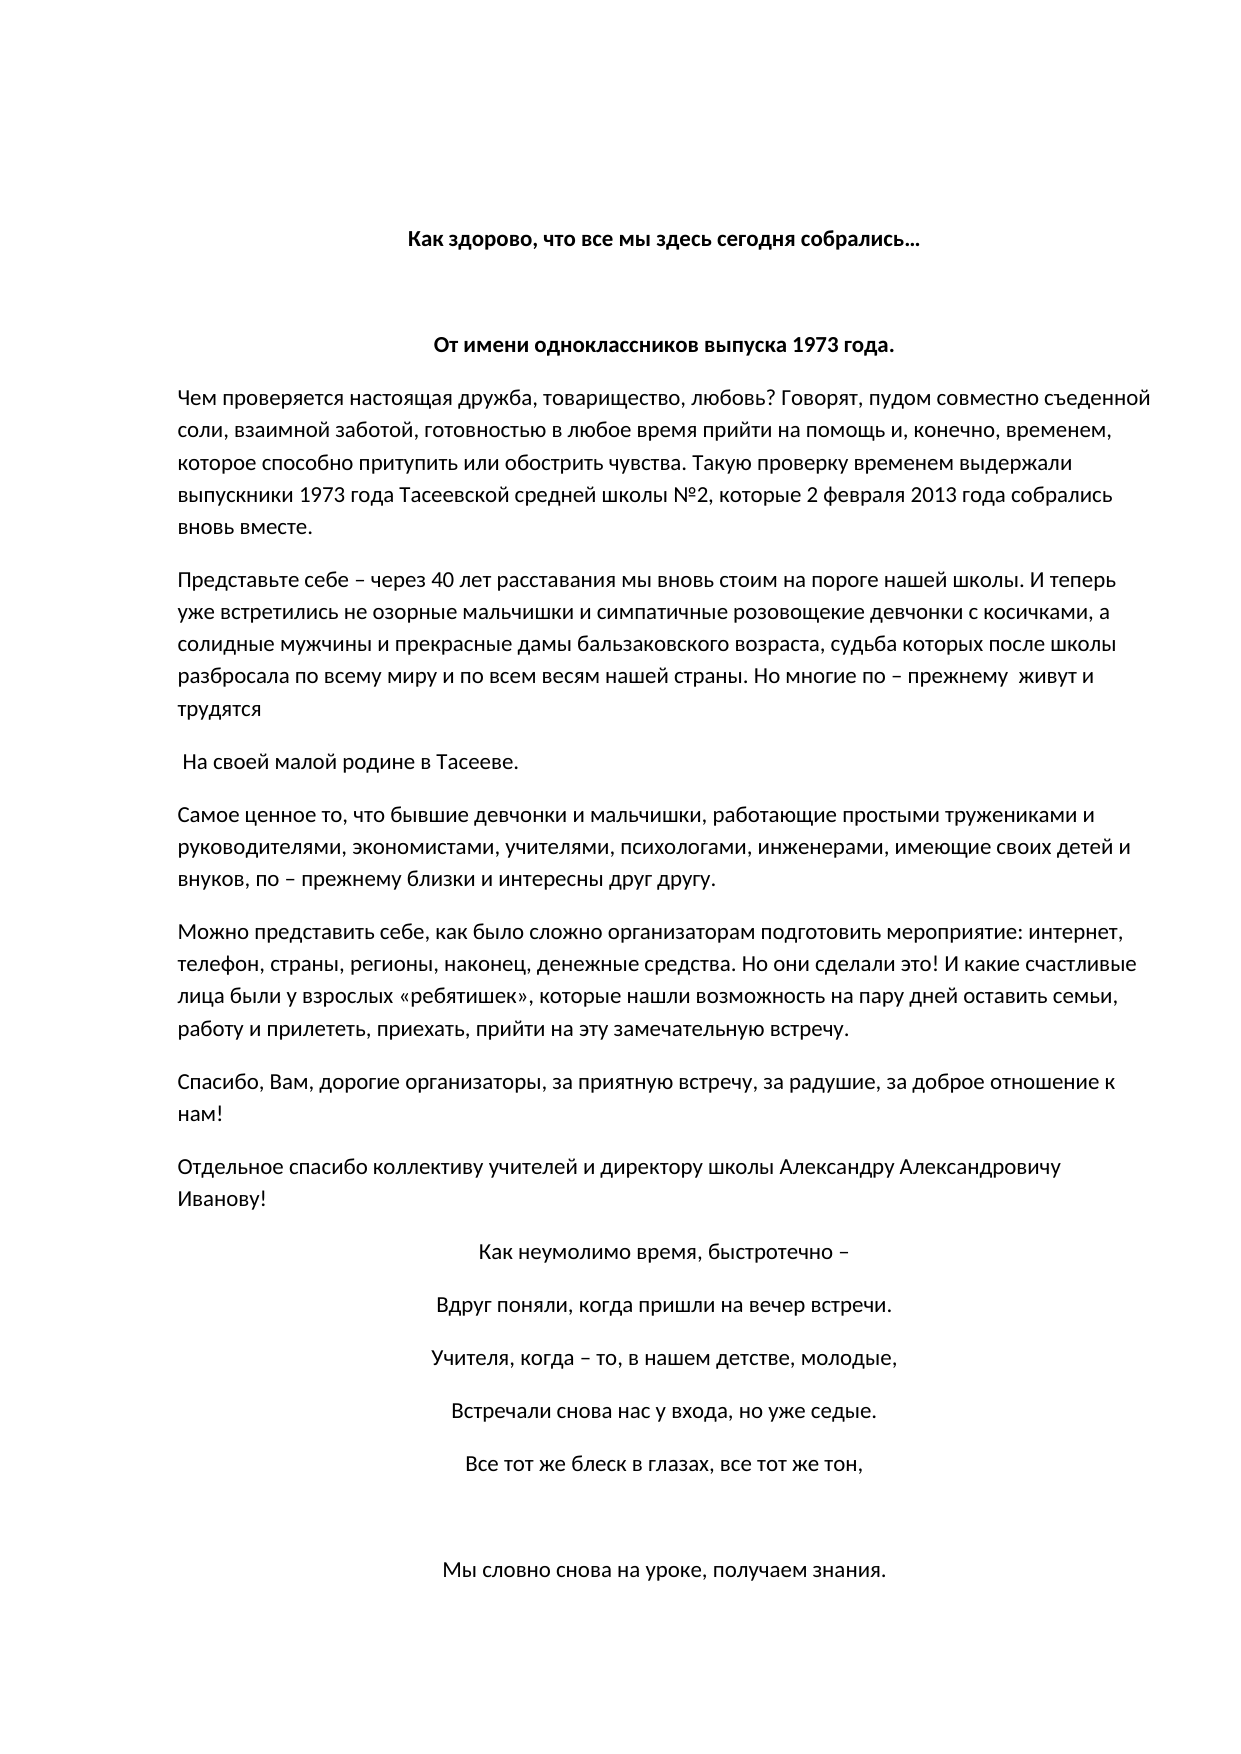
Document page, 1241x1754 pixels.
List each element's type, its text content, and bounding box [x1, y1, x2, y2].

text От имени одноклассников выпуска 1973 года. [177, 330, 1152, 358]
text Как здорово, что все мы здесь сегодня собрались… [177, 224, 1152, 252]
text Самое ценное то, что бывшие девчонки и мальчишки, работающие простыми тружениками и руководителями, экономистами, учителями, психологами, инженерами, имеющие своих детей и внуков, по – прежнему близки и интересны друг другу. [177, 800, 1152, 892]
text Как неумолимо время, быстротечно – [177, 1237, 1152, 1265]
text Вдруг поняли, когда пришли на вечер встречи. [177, 1290, 1152, 1318]
text Чем проверяется настоящая дружба, товарищество, любовь? Говорят, пудом совместно съеденной соли, взаимной заботой, готовностью в любое время прийти на помощь и, конечно, временем, которое способно притупить или обострить чувства. Такую проверку временем выдержали выпускники 1973 года Тасеевской средней школы №2, которые 2 февраля 2013 года собрались вновь вместе. [177, 383, 1152, 540]
text Учителя, когда – то, в нашем детстве, молодые, [177, 1343, 1152, 1371]
text Можно представить себе, как было сложно организаторам подготовить мероприятие: интернет, телефон, страны, регионы, наконец, денежные средства. Но они сделали это! И какие счастливые лица были у взрослых «ребятишек», которые нашли возможность на пару дней оставить семьи, работу и прилететь, приехать, прийти на эту замечательную встречу. [177, 917, 1152, 1042]
text Отдельное спасибо коллективу учителей и директору школы Александру Александровичу Иванову! [177, 1152, 1152, 1212]
text Все тот же блеск в глазах, все тот же тон, [177, 1449, 1152, 1477]
text Спасибо, Вам, дорогие организаторы, за приятную встречу, за радушие, за доброе отношение к нам! [177, 1067, 1152, 1127]
text На своей малой родине в Тасееве. [177, 747, 1152, 775]
text Мы словно снова на уроке, получаем знания. [177, 1555, 1152, 1583]
text Представьте себе – через 40 лет расставания мы вновь стоим на пороге нашей школы. И теперь уже встретились не озорные мальчишки и симпатичные розовощекие девчонки с косичками, а солидные мужчины и прекрасные дамы бальзаковского возраста, судьба которых после школы разбросала по всему миру и по всем весям нашей страны. Но многие по – прежнему живут и трудятся [177, 565, 1152, 722]
text Встречали снова нас у входа, но уже седые. [177, 1396, 1152, 1424]
